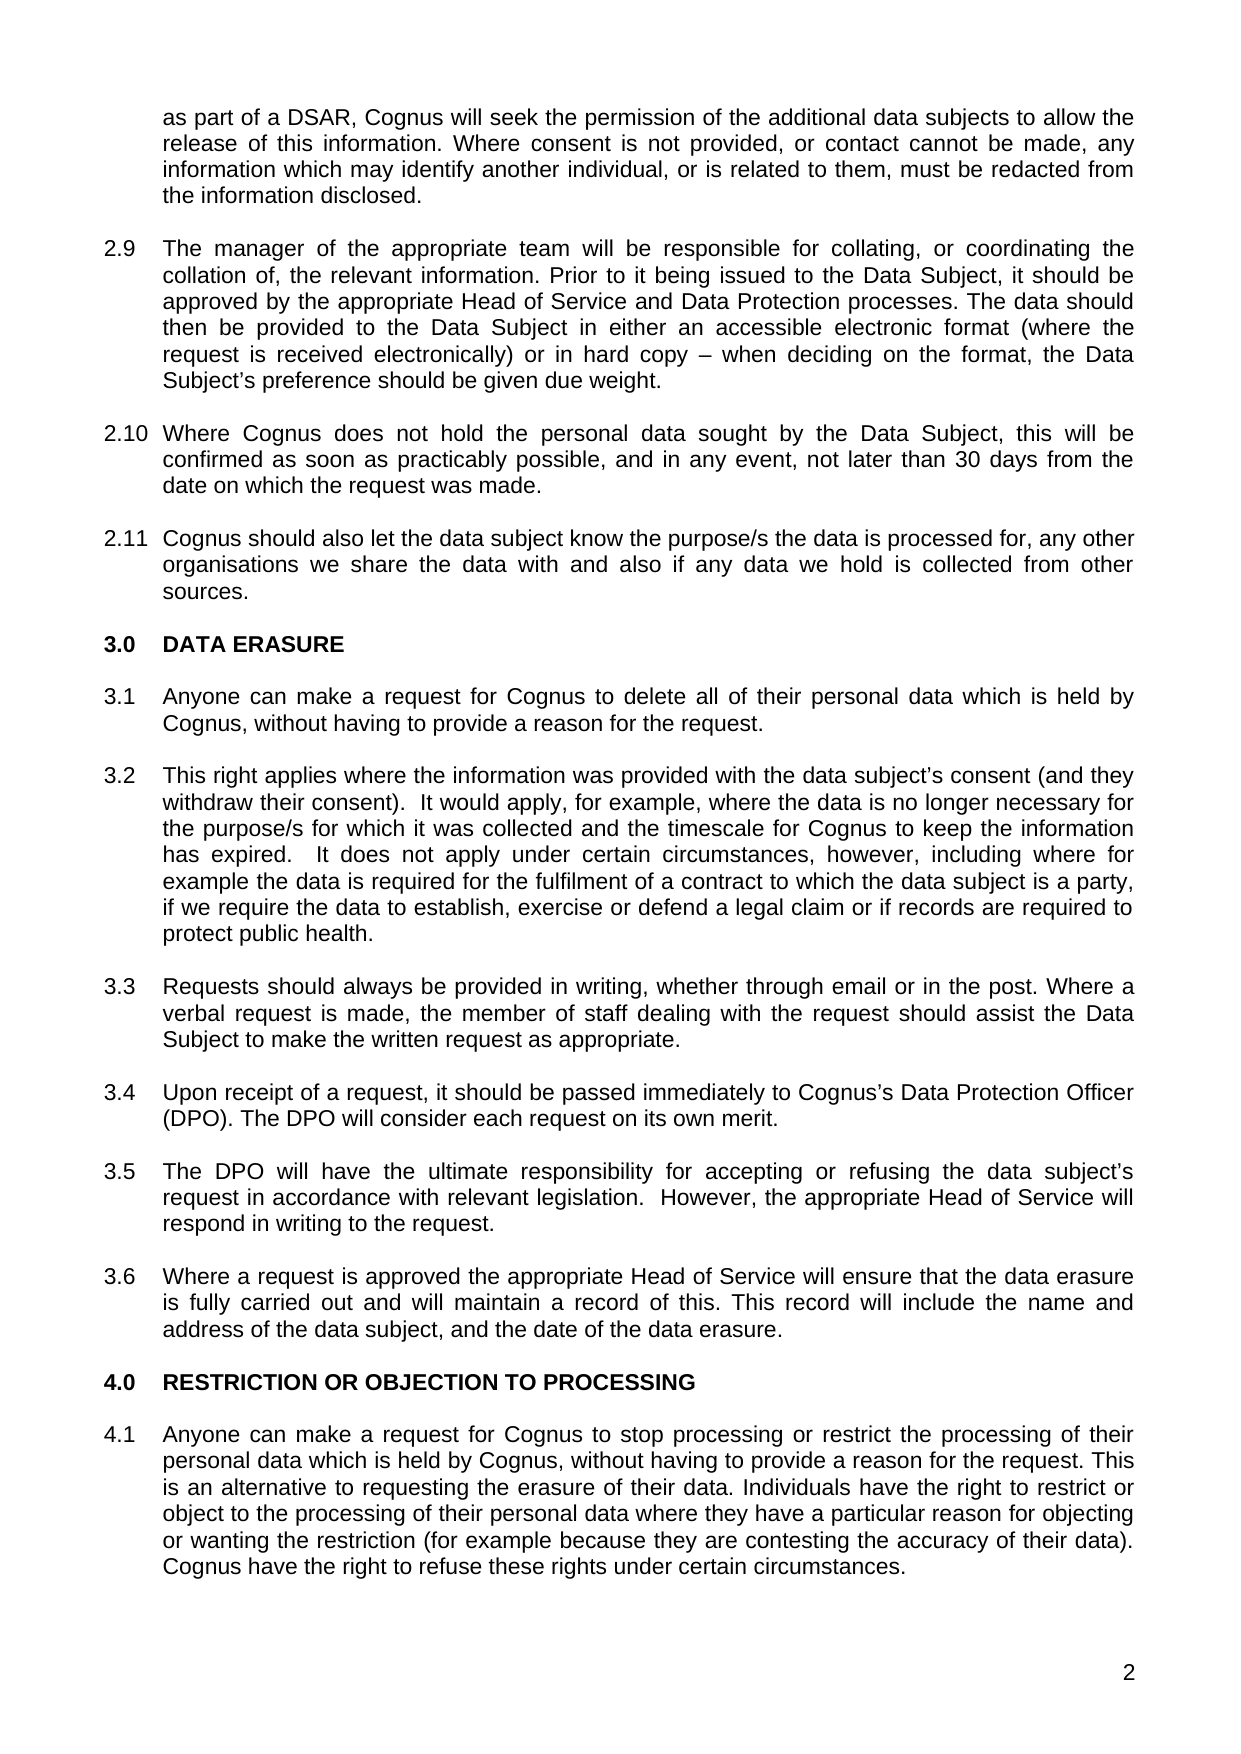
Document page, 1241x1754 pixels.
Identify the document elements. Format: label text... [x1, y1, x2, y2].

text 2.10 Where Cognus does not hold the personal data sought by the Data Subject, this will be confirmed as soon as practicably possible, and in any event, not later than 30 days from the date on which the request was made. [103, 420, 1135, 499]
text 2.11 Cognus should also let the data subject know the purpose/s the data is processed for, any other organisations we share the data with and also if any data we hold is collected from other sources. [103, 525, 1135, 604]
text 2.9 The manager of the appropriate team will be responsible for collating, or coordinating the collation of, the relevant information. Prior to it being issued to the Data Subject, it should be approved by the appropriate Head of Service and Data Protection processes. The data should then be provided to the Data Subject in either an accessible electronic format (where the request is received electronically) or in hard copy – when deciding on the format, the Data Subject’s preference should be given due weight. [103, 235, 1135, 393]
text 3.0 DATA ERASURE [103, 631, 1135, 657]
text 4.1 Anyone can make a request for Cognus to stop processing or restrict the processing of their personal data which is held by Cognus, without having to provide a reason for the request. This is an alternative to requesting the erasure of their data. Individuals have the right to restrict or object to the processing of their personal data where they have a particular reason for objecting or wanting the restriction (for example because they are contesting the accuracy of their data). Cognus have the right to refuse these rights under certain circumstances. [103, 1421, 1135, 1579]
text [103, 103, 1135, 209]
text 3.1 Anyone can make a request for Cognus to delete all of their personal data which is held by Cognus, without having to provide a reason for the request. [103, 683, 1135, 736]
text 3.4 Upon receipt of a request, it should be passed immediately to Cognus’s Data Protection Officer (DPO). The DPO will consider each request on its own merit. [103, 1078, 1135, 1131]
text 3.5 The DPO will have the ultimate responsibility for accepting or refusing the data subject’s request in accordance with relevant legislation. However, the appropriate Head of Service will respond in writing to the request. [103, 1158, 1135, 1237]
text 4.0 RESTRICTION OR OBJECTION TO PROCESSING [103, 1368, 1135, 1395]
text 3.6 Where a request is approved the appropriate Head of Service will ensure that the data erasure is fully carried out and will maintain a record of this. This record will include the name and address of the data subject, and the date of the data erasure. [103, 1263, 1135, 1342]
text 3.3 Requests should always be provided in writing, whether through email or in the post. Where a verbal request is made, the member of staff dealing with the request should assist the Data Subject to make the written request as appropriate. [103, 973, 1135, 1052]
text 3.2 This right applies where the information was provided with the data subject’s consent (and they withdraw their consent). It would apply, for example, where the data is no longer necessary for the purpose/s for which it was collected and the timescale for Cognus to keep the information has expired. It does not apply under certain circumstances, however, including where for example the data is required for the fulfilment of a contract to which the data subject is a party, if we require the data to establish, exercise or defend a legal claim or if records are required to protect public health. [103, 762, 1135, 947]
